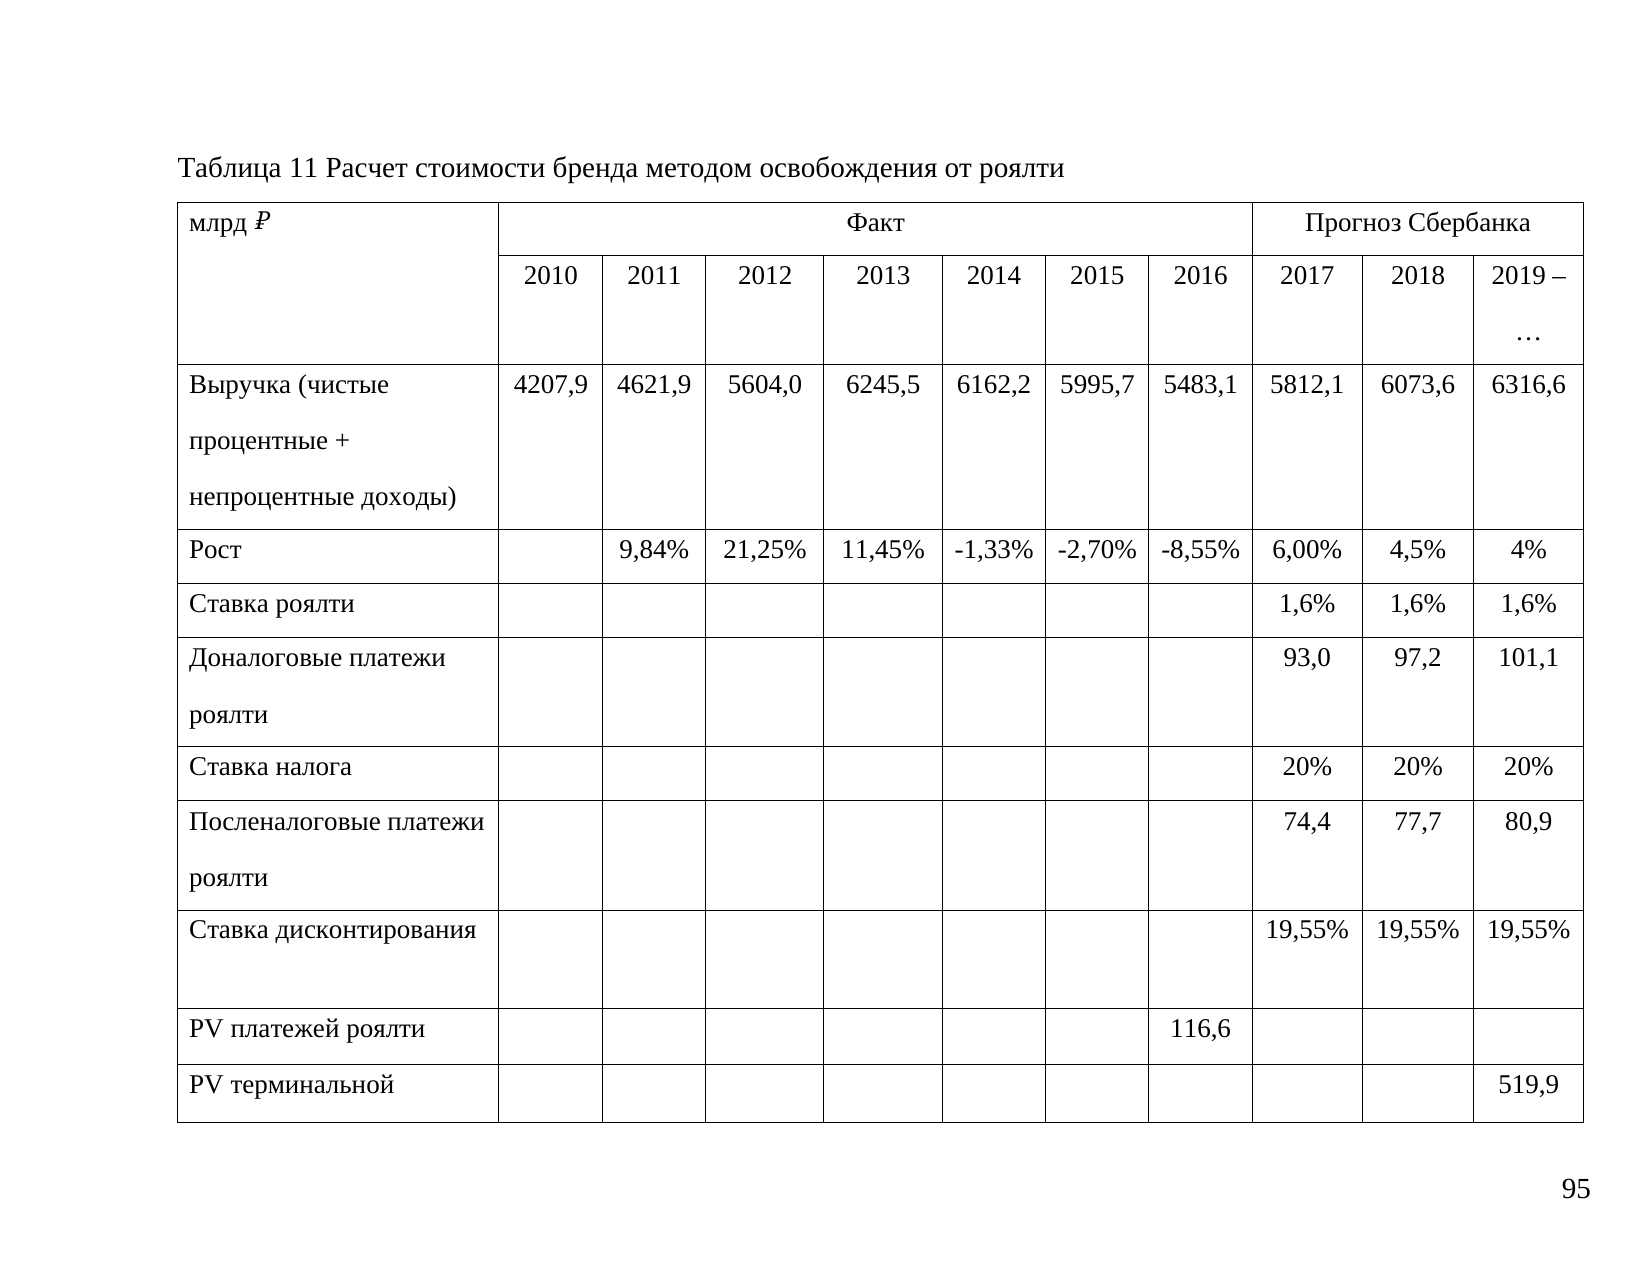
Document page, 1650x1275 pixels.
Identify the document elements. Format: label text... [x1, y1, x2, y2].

table_cell 5483,1 [1149, 365, 1252, 529]
table_cell 2012 [706, 256, 823, 364]
table_cell 2019 – … [1474, 256, 1583, 364]
table_cell 9,84% [603, 530, 705, 583]
table_cell 101,1 [1474, 638, 1583, 746]
table_cell Посленалоговые платежи роялти [178, 801, 498, 909]
table_cell [499, 530, 602, 583]
table_cell [603, 747, 705, 800]
table_cell [943, 911, 1045, 1008]
table_cell 21,25% [706, 530, 823, 583]
table_cell [603, 584, 705, 637]
table_cell 93,0 [1253, 638, 1362, 746]
table_cell 5995,7 [1046, 365, 1148, 529]
table_cell Ставка дисконтирования [178, 911, 498, 1008]
table_cell [824, 801, 942, 909]
table_cell [603, 638, 705, 746]
table_cell [1149, 747, 1252, 800]
table_cell 2018 [1363, 256, 1473, 364]
table_cell [603, 1065, 705, 1122]
table_cell [1363, 1009, 1473, 1063]
table_cell 19,55% [1253, 911, 1362, 1008]
table_cell [499, 911, 602, 1008]
table_cell 19,55% [1363, 911, 1473, 1008]
table_cell 74,4 [1253, 801, 1362, 909]
table_cell [1046, 584, 1148, 637]
table_cell 20% [1253, 747, 1362, 800]
table_cell Ставка налога [178, 747, 498, 800]
table_cell [706, 911, 823, 1008]
table_cell [1363, 1065, 1473, 1122]
table_cell 20% [1474, 747, 1583, 800]
table_cell [824, 1009, 942, 1063]
table_cell [1046, 747, 1148, 800]
table_cell [603, 801, 705, 909]
table_cell 6245,5 [824, 365, 942, 529]
table_cell 4,5% [1363, 530, 1473, 583]
table_cell [1253, 1065, 1362, 1122]
table_cell [499, 1065, 602, 1122]
table_cell [1474, 1009, 1583, 1063]
table_cell [1149, 911, 1252, 1008]
table_cell Ставка роялти [178, 584, 498, 637]
table_cell [1149, 584, 1252, 637]
table_cell [706, 747, 823, 800]
table_cell [1149, 1065, 1252, 1122]
table_cell 6316,6 [1474, 365, 1583, 529]
table_cell Доналоговые платежи роялти [178, 638, 498, 746]
table_cell [706, 584, 823, 637]
table_cell [824, 747, 942, 800]
table_cell 116,6 [1149, 1009, 1252, 1063]
table_cell [1046, 638, 1148, 746]
table_cell [943, 1009, 1045, 1063]
table_cell [1046, 1009, 1148, 1063]
table_cell [499, 747, 602, 800]
table_cell -2,70% [1046, 530, 1148, 583]
table_cell [824, 1065, 942, 1122]
table_cell 5812,1 [1253, 365, 1362, 529]
table_cell -1,33% [943, 530, 1045, 583]
table_cell [603, 911, 705, 1008]
table_cell [1253, 1009, 1362, 1063]
table_cell Рост [178, 530, 498, 583]
table_cell [706, 638, 823, 746]
table_cell 80,9 [1474, 801, 1583, 909]
table_cell [706, 1009, 823, 1063]
table_cell 2011 [603, 256, 705, 364]
table_cell Выручка (чистые процентные + непроцентные доходы) [178, 365, 498, 529]
table_cell 2013 [824, 256, 942, 364]
table_cell 97,2 [1363, 638, 1473, 746]
table_cell [943, 1065, 1045, 1122]
table_cell 19,55% [1474, 911, 1583, 1008]
table_cell 77,7 [1363, 801, 1473, 909]
table_cell [706, 1065, 823, 1122]
table_cell [499, 638, 602, 746]
table_cell [824, 911, 942, 1008]
table_cell 1,6% [1253, 584, 1362, 637]
table_cell 4621,9 [603, 365, 705, 529]
table_cell [943, 584, 1045, 637]
table_cell [1149, 638, 1252, 746]
table_cell [1046, 801, 1148, 909]
table_cell 6162,2 [943, 365, 1045, 529]
text Таблица 11 Расчет стоимости бренда методом освобождения от роялти [177, 148, 1591, 185]
table_cell [603, 1009, 705, 1063]
table_cell 20% [1363, 747, 1473, 800]
table_cell [824, 584, 942, 637]
table_header Факт [499, 203, 1252, 255]
table_cell [1149, 801, 1252, 909]
table_cell 4% [1474, 530, 1583, 583]
table_cell [499, 1009, 602, 1063]
table_cell [499, 801, 602, 909]
table_cell 6073,6 [1363, 365, 1473, 529]
table_cell 6,00% [1253, 530, 1362, 583]
table_cell PV терминальной стоимости [178, 1065, 498, 1122]
table_cell [943, 747, 1045, 800]
table_cell PV платежей роялти [178, 1009, 498, 1063]
table_cell 2014 [943, 256, 1045, 364]
table_cell [499, 584, 602, 637]
table_cell 1,6% [1474, 584, 1583, 637]
table_cell -8,55% [1149, 530, 1252, 583]
table_cell [706, 801, 823, 909]
table_cell 4207,9 [499, 365, 602, 529]
table_cell 519,9 [1474, 1065, 1583, 1122]
table_cell [824, 638, 942, 746]
table_header Прогноз Сбербанка [1253, 203, 1583, 255]
table_cell 2015 [1046, 256, 1148, 364]
table_cell [943, 801, 1045, 909]
table_cell [1046, 911, 1148, 1008]
table_cell 1,6% [1363, 584, 1473, 637]
table_cell 2010 [499, 256, 602, 364]
table_header млрд [178, 203, 498, 364]
table_cell 5604,0 [706, 365, 823, 529]
table_cell 2016 [1149, 256, 1252, 364]
table_cell 2017 [1253, 256, 1362, 364]
table_cell [1046, 1065, 1148, 1122]
table_cell [943, 638, 1045, 746]
table_cell 11,45% [824, 530, 942, 583]
